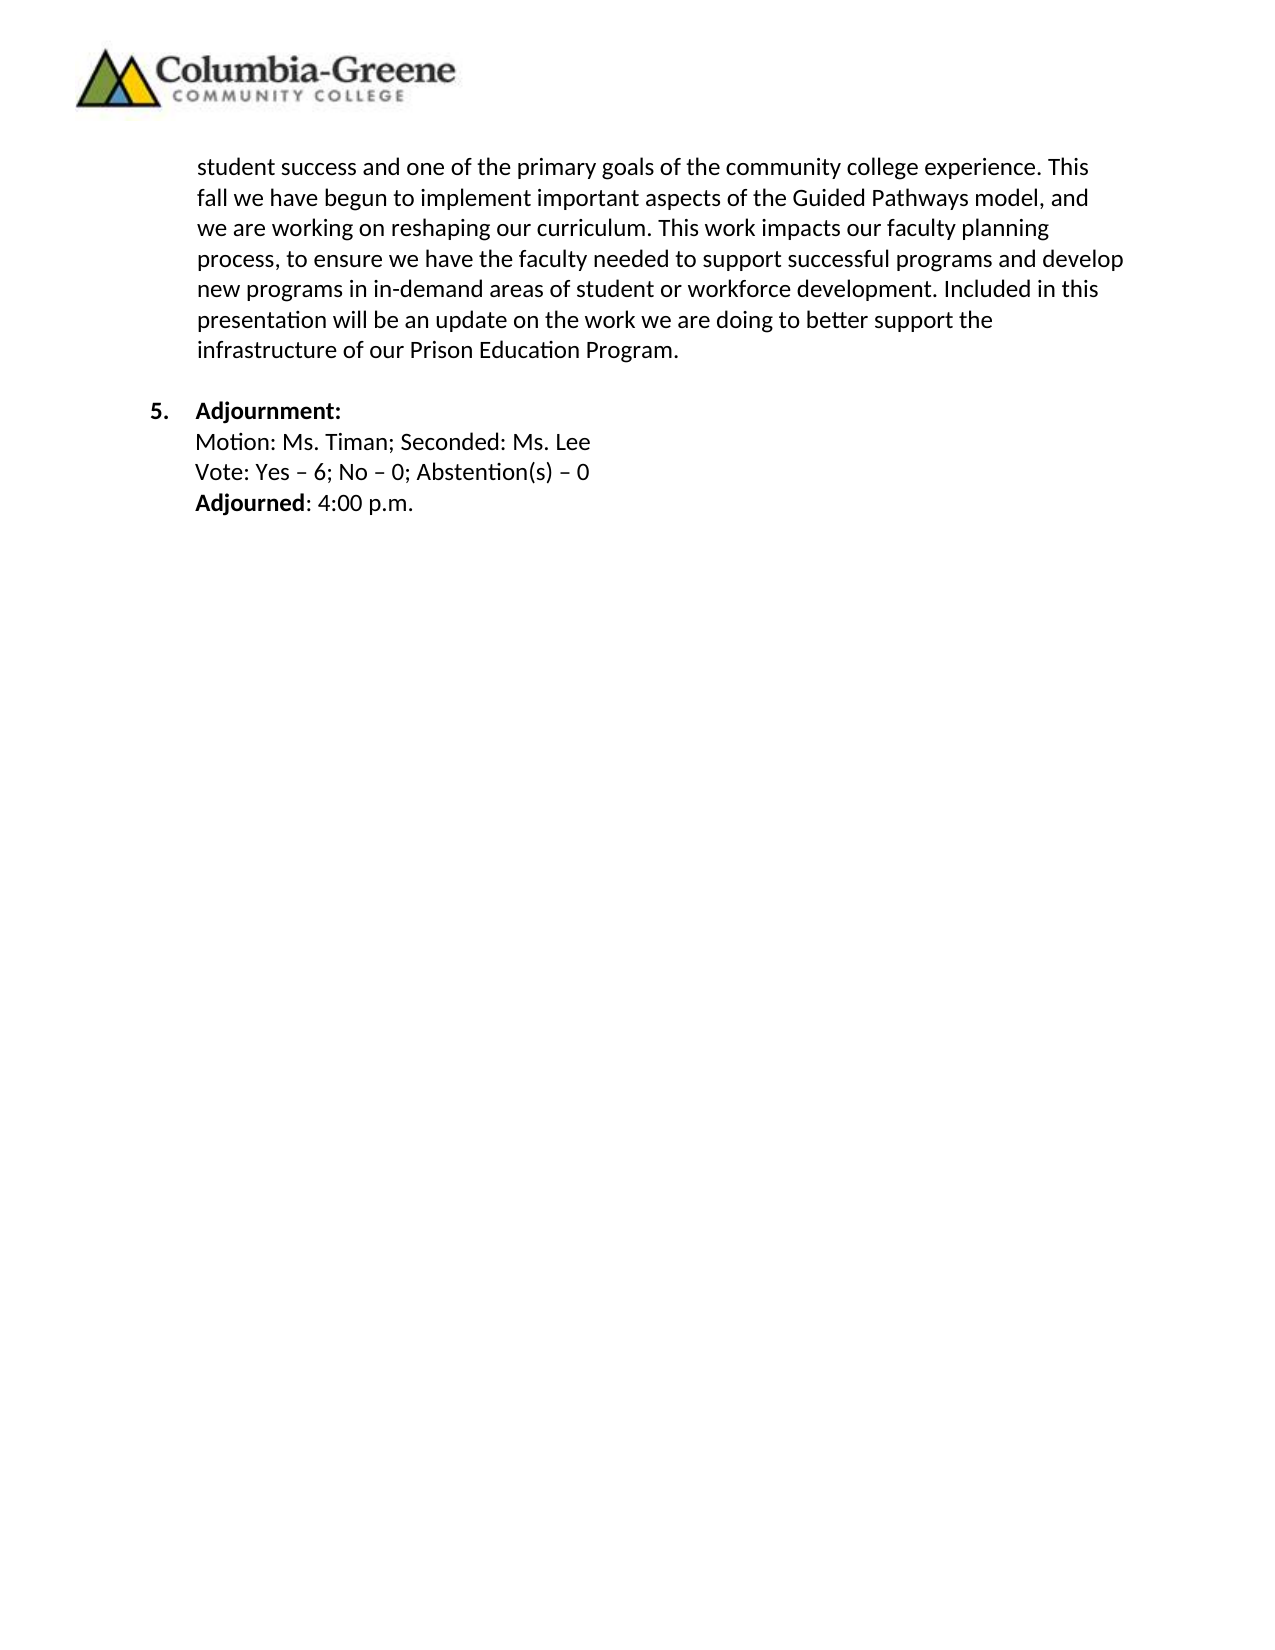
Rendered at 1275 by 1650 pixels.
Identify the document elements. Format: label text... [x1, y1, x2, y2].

picture [75, 30, 469, 121]
text Adjourned: 4:00 p.m. [150, 487, 1125, 517]
text Vote: Yes – 6; No – 0; Abstention(s) – 0 [150, 456, 1125, 487]
list Adjournment: [150, 395, 1125, 426]
text student success and one of the primary goals of the community college experience. This fall we have begun to implement important aspects of the Guided Pathways model, and we are working on reshaping our curriculum. This work impacts our faculty planning process, to ensure we have the faculty needed to support successful programs and develop new programs in in-demand areas of student or workforce development. Included in this presentation will be an update on the work we are doing to better support the infrastructure of our Prison Education Program. [197, 151, 1125, 365]
text Motion: Ms. Timan; Seconded: Ms. Lee [150, 426, 1125, 456]
